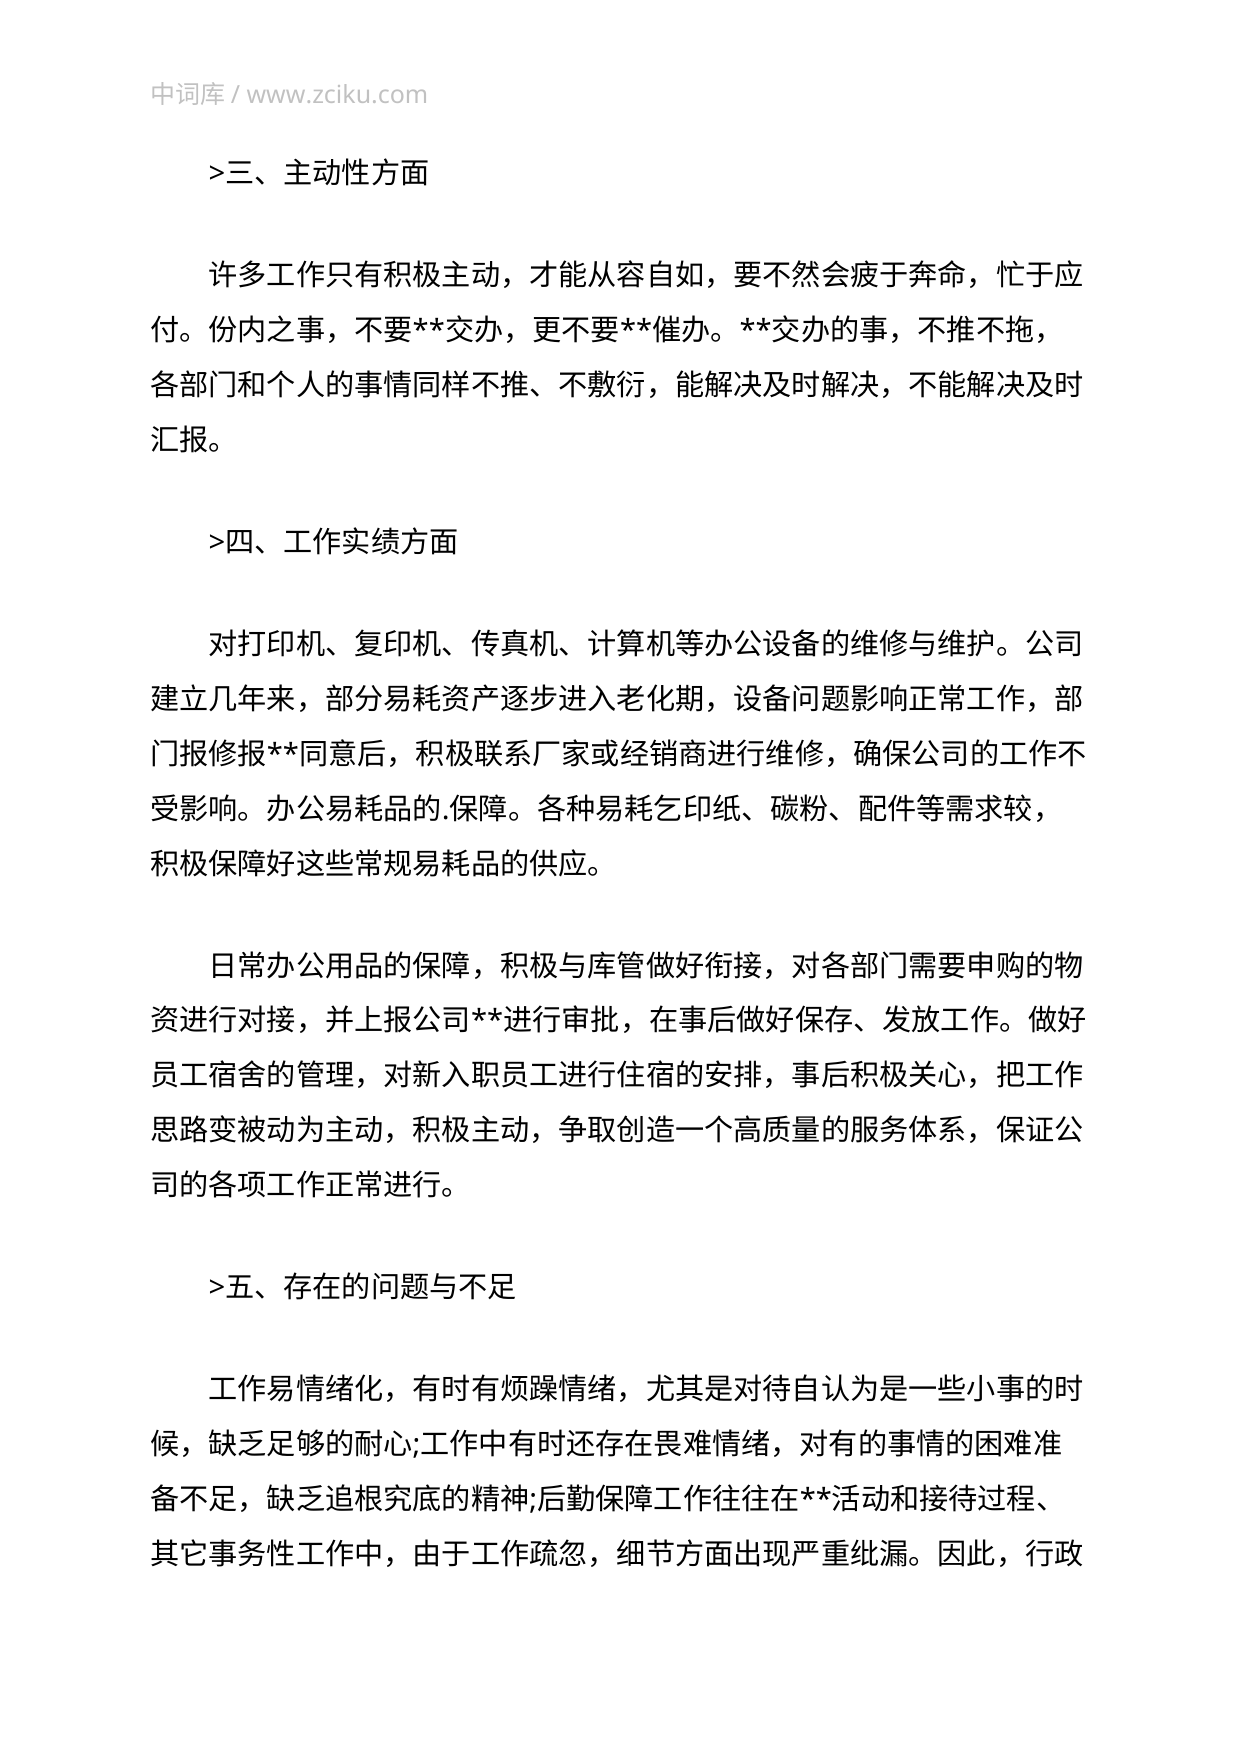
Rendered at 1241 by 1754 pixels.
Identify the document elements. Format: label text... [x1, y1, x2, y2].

text >四、工作实绩方面 [150, 518, 1090, 561]
text 日常办公用品的保障，积极与库管做好衔接，对各部门需要申购的物资进行对接，并上报公司**进行审批，在事后做好保存、发放工作。做好员工宿舍的管理，对新入职员工进行住宿的安排，事后积极关心，把工作思路变被动为主动，积极主动，争取创造一个高质量的服务体系，保证公司的各项工作正常进行。 [150, 942, 1090, 1204]
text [150, 1366, 1090, 1573]
text >五、存在的问题与不足 [150, 1263, 1090, 1306]
text >三、主动性方面 [150, 150, 1090, 192]
text 对打印机、复印机、传真机、计算机等办公设备的维修与维护。公司建立几年来，部分易耗资产逐步进入老化期，设备问题影响正常工作，部门报修报**同意后，积极联系厂家或经销商进行维修，确保公司的工作不受影响。办公易耗品的.保障。各种易耗乞印纸、碳粉、配件等需求较，积极保障好这些常规易耗品的供应。 [150, 621, 1090, 883]
text 许多工作只有积极主动，才能从容自如，要不然会疲于奔命，忙于应付。份内之事，不要**交办，更不要**催办。**交办的事，不推不拖，各部门和个人的事情同样不推、不敷衍，能解决及时解决，不能解决及时汇报。 [150, 252, 1090, 459]
